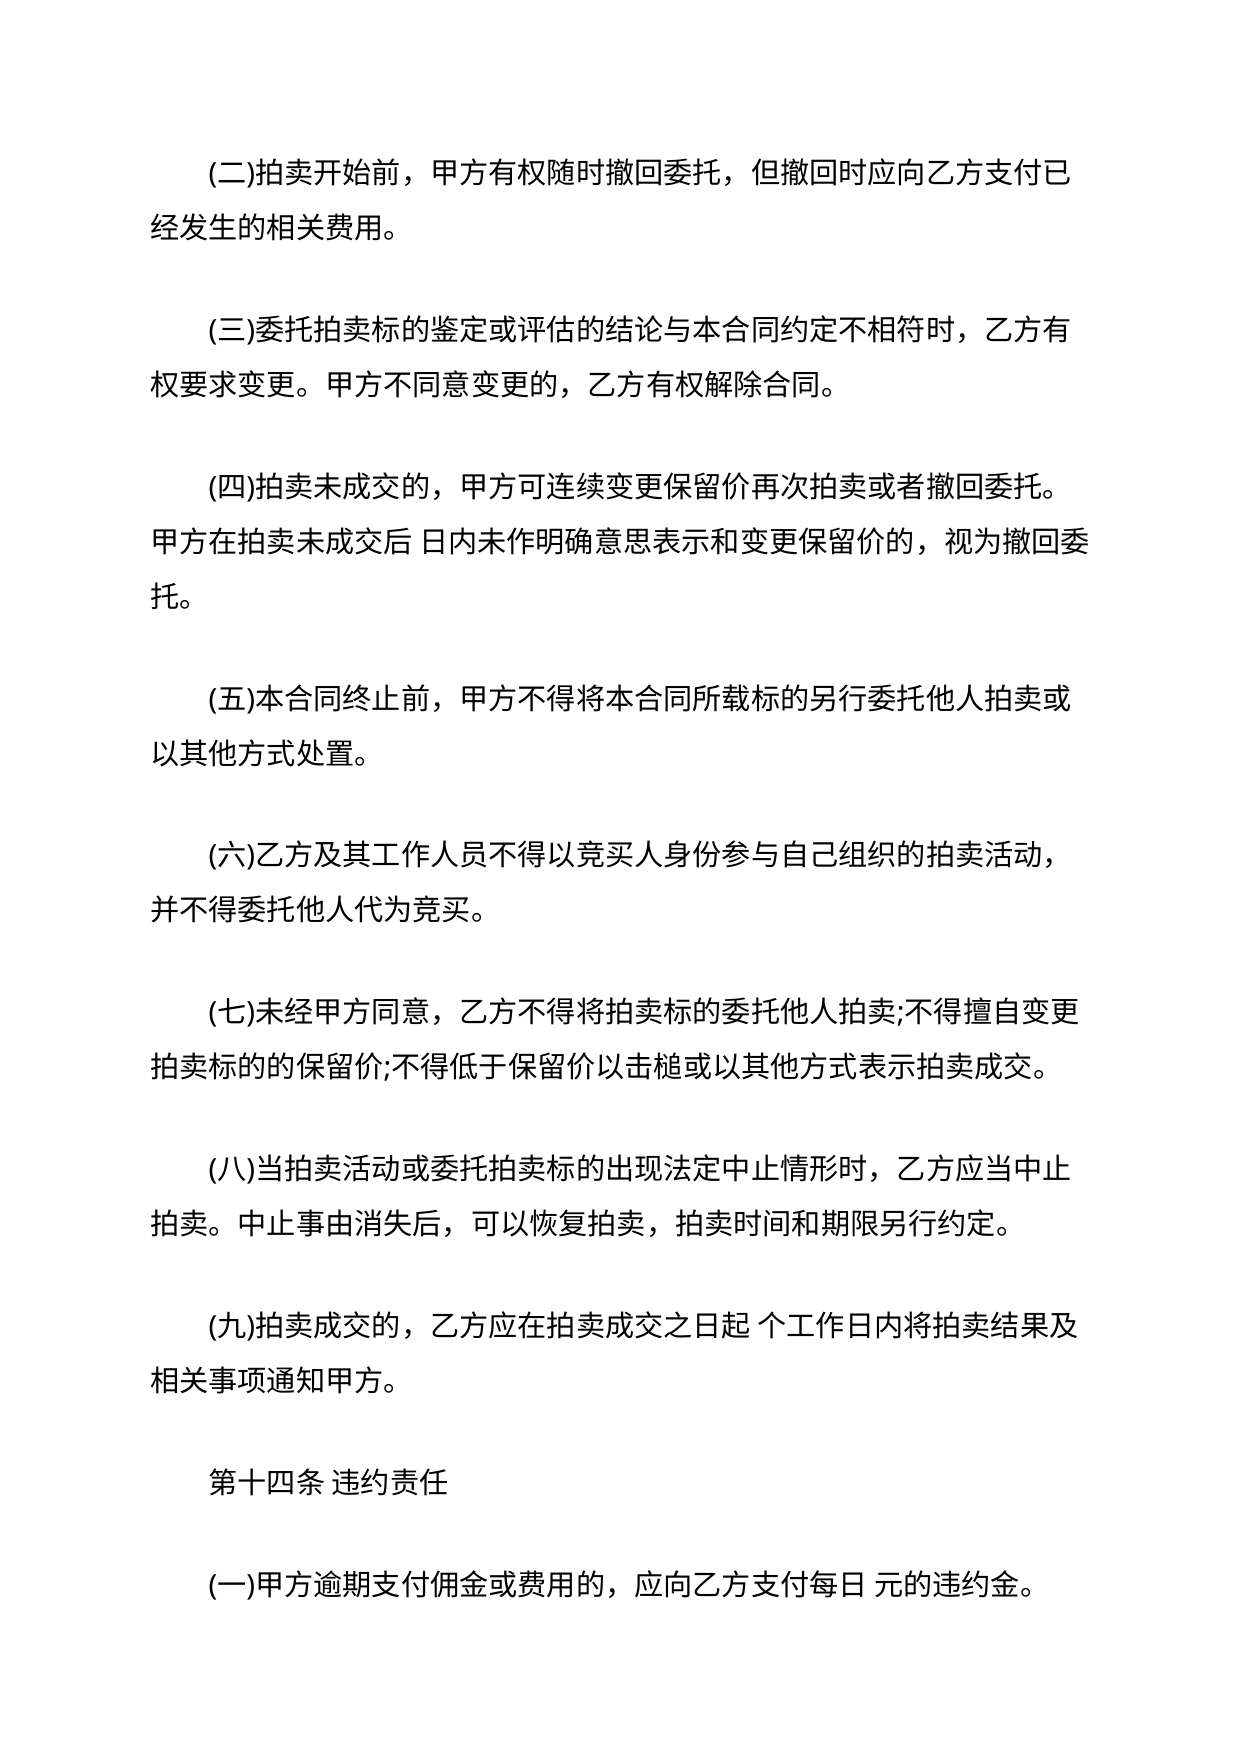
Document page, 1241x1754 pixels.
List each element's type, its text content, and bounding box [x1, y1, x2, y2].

text (六)乙方及其工作人员不得以竞买人身份参与自己组织的拍卖活动，并不得委托他人代为竞买。 [150, 832, 1090, 929]
text 第十四条 违约责任 [150, 1459, 1090, 1502]
text (一)甲方逾期支付佣金或费用的，应向乙方支付每日 元的违约金。 [150, 1561, 1090, 1603]
text (三)委托拍卖标的鉴定或评估的结论与本合同约定不相符时，乙方有权要求变更。甲方不同意变更的，乙方有权解除合同。 [150, 307, 1090, 404]
text (四)拍卖未成交的，甲方可连续变更保留价再次拍卖或者撤回委托。甲方在拍卖未成交后 日内未作明确意思表示和变更保留价的，视为撤回委托。 [150, 463, 1090, 616]
text (九)拍卖成交的，乙方应在拍卖成交之日起 个工作日内将拍卖结果及相关事项通知甲方。 [150, 1302, 1090, 1400]
text (七)未经甲方同意，乙方不得将拍卖标的委托他人拍卖;不得擅自变更拍卖标的的保留价;不得低于保留价以击槌或以其他方式表示拍卖成交。 [150, 989, 1090, 1086]
text (五)本合同终止前，甲方不得将本合同所载标的另行委托他人拍卖或以其他方式处置。 [150, 675, 1090, 772]
text (二)拍卖开始前，甲方有权随时撤回委托，但撤回时应向乙方支付已经发生的相关费用。 [150, 150, 1090, 247]
text (八)当拍卖活动或委托拍卖标的出现法定中止情形时，乙方应当中止拍卖。中止事由消失后，可以恢复拍卖，拍卖时间和期限另行约定。 [150, 1146, 1090, 1243]
